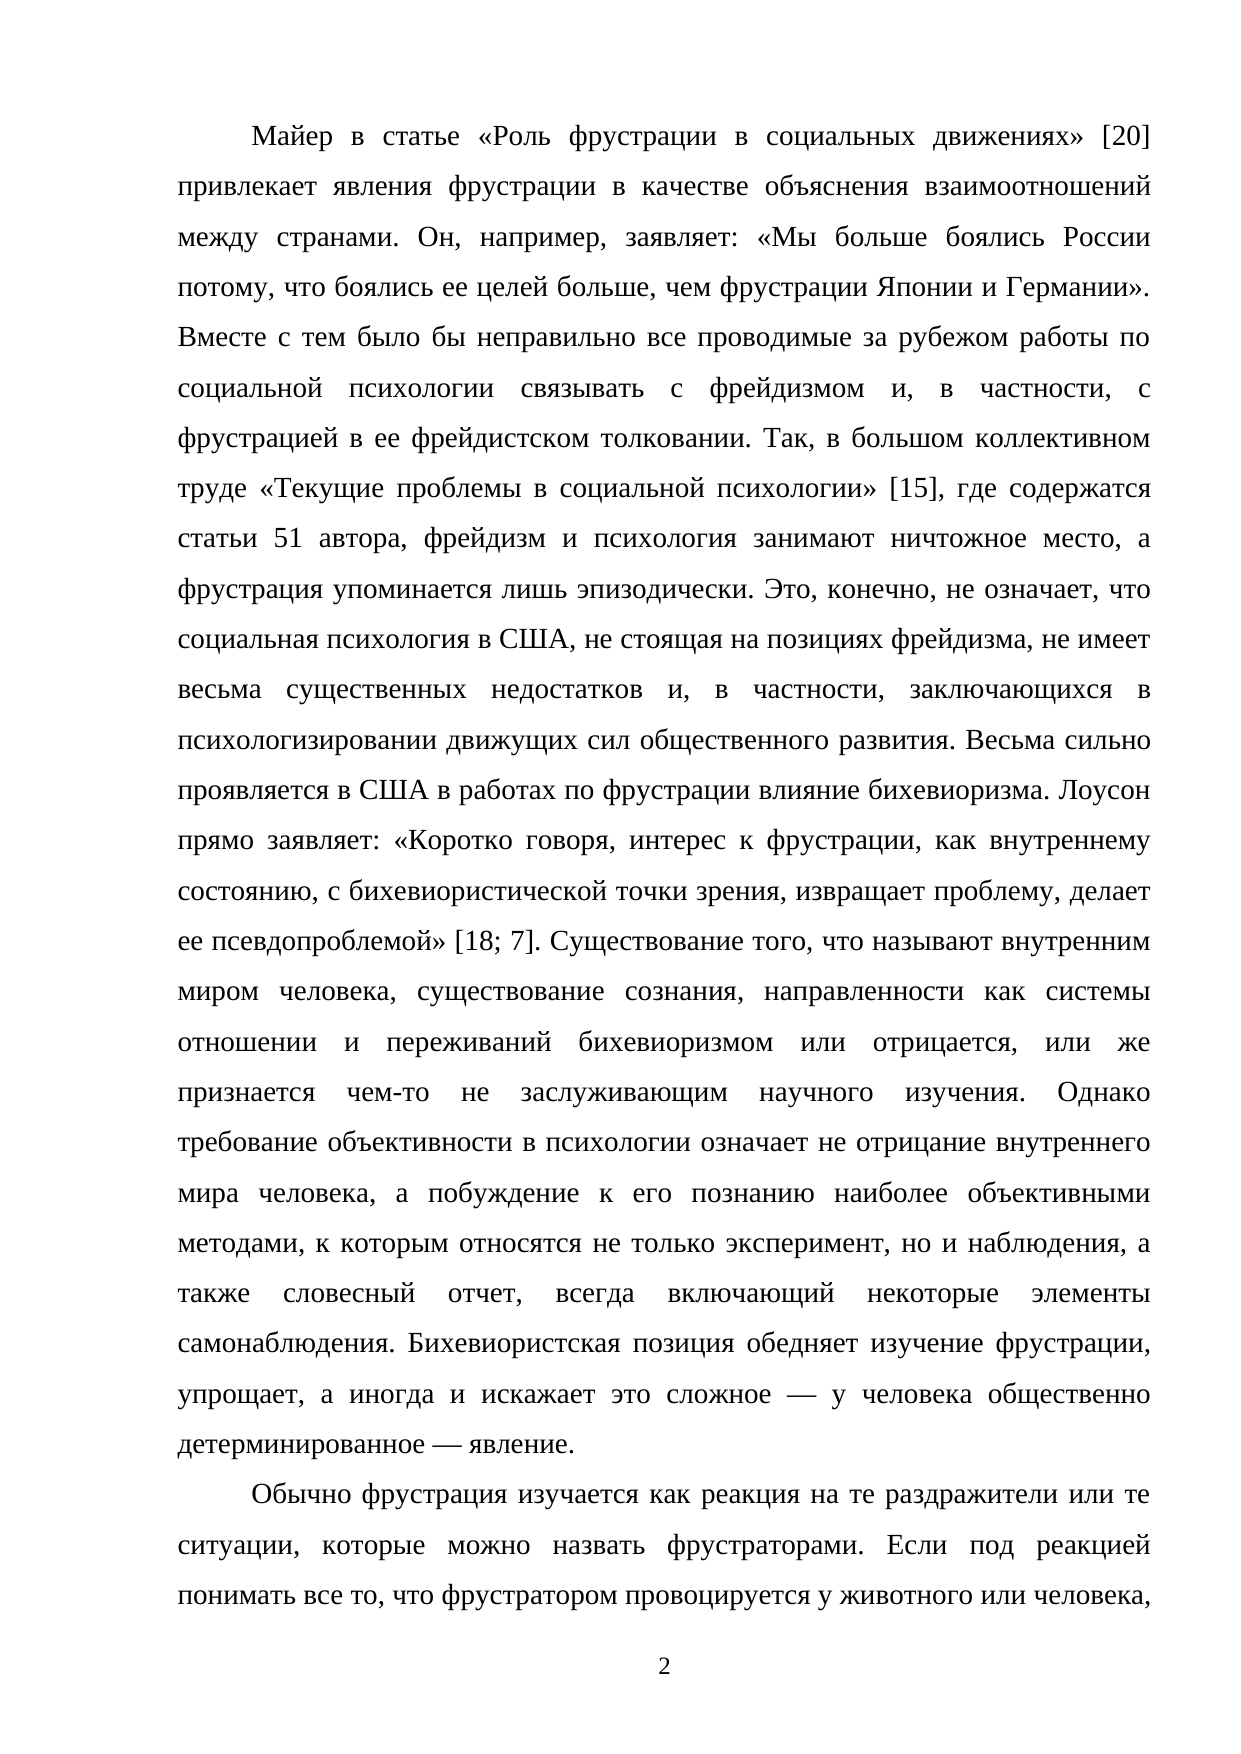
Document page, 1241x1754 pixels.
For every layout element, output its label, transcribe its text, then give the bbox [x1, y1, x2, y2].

text Майер в статье «Роль фрустрации в социальных движениях» [20] привлекает явления фрустрации в качестве объяснения взаимоотношений между странами. Он, например, заявляет: «Мы больше боялись России потому, что боялись ее целей больше, чем фрустрации Японии и Германии». Вместе с тем было бы неправильно все проводимые за рубежом работы по социальной психологии связывать с фрейдизмом и, в частности, с фрустрацией в ее фрейдистском толковании. Так, в большом коллективном труде «Текущие проблемы в социальной психологии» [15], где содержатся статьи 51 автора, фрейдизм и психология занимают ничтожное место, а фрустрация упоминается лишь эпизодически. Это, конечно, не означает, что социальная психология в США, не стоящая на позициях фрейдизма, не имеет весьма существенных недостатков и, в частности, заключающихся в психологизировании движущих сил общественного развития. Весьма сильно проявляется в США в работах по фрустрации влияние бихевиоризма. Лоусон прямо заявляет: «Коротко говоря, интерес к фрустрации, как внутреннему состоянию, с бихевиористической точки зрения, извращает проблему, делает ее псевдопроблемой» [18; 7]. Существование того, что называют внутренним миром человека, существование сознания, направленности как системы отношении и переживаний бихевиоризмом или отрицается, или же признается чем-то не заслуживающим научного изучения. Однако требование объективности в психологии означает не отрицание внутреннего мира человека, а побуждение к его познанию наиболее объективными методами, к которым относятся не только эксперимент, но и наблюдения, а также словесный отчет, всегда включающий некоторые элементы самонаблюдения. Бихевиористская позиция обедняет изучение фрустрации, упрощает, а иногда и искажает это сложное — у человека общественно детерминированное — явление. [177, 118, 1152, 1460]
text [177, 1477, 1152, 1611]
